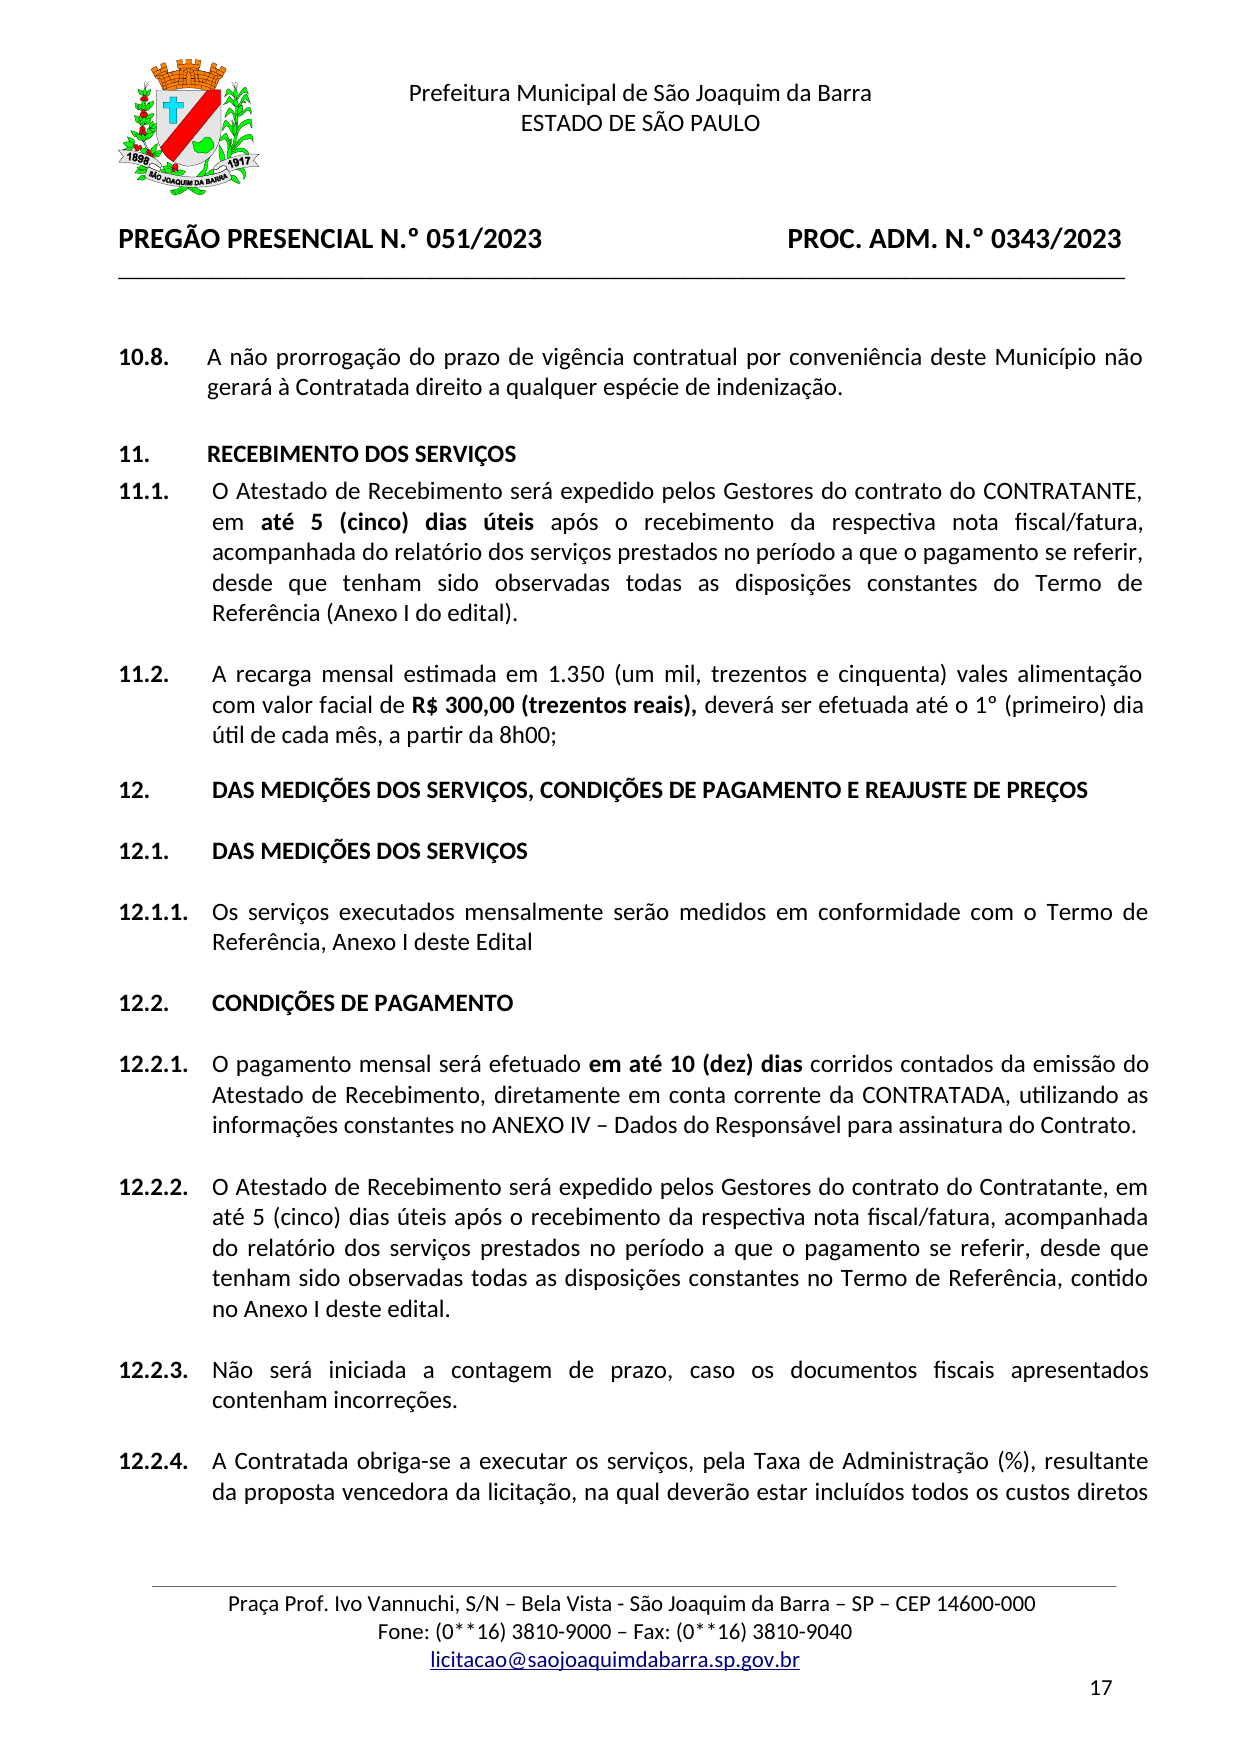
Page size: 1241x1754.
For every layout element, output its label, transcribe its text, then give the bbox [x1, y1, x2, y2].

text 12.1. DAS MEDIÇÕES DOS SERVIÇOS [118, 835, 1150, 865]
text 12.2.3. Não será iniciada a contagem de prazo, caso os documentos fiscais apresentados contenham incorreções. [118, 1354, 1150, 1415]
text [118, 1445, 1150, 1506]
text 12.2.2. O Atestado de Recebimento será expedido pelos Gestores do contrato do Contratante, em até 5 (cinco) dias úteis após o recebimento da respectiva nota fiscal/fatura, acompanhada do relatório dos serviços prestados no período a que o pagamento se referir, desde que tenham sido observadas todas as disposições constantes no Termo de Referência, contido no Anexo I deste edital. [118, 1171, 1150, 1323]
text 12.2. CONDIÇÕES DE PAGAMENTO [118, 987, 1150, 1018]
text 12.1.1. Os serviços executados mensalmente serão medidos em conformidade com o Termo de Referência, Anexo I deste Edital [118, 896, 1150, 957]
text 11.2. A recarga mensal estimada em 1.350 (um mil, trezentos e cinquenta) vales alimentação com valor facial de R$ 300,00 (trezentos reais), deverá ser efetuada até o 1º (primeiro) dia útil de cada mês, a partir da 8h00; [118, 658, 1144, 750]
text 12.2.1. O pagamento mensal será efetuado em até 10 (dez) dias corridos contados da emissão do Atestado de Recebimento, diretamente em conta corrente da CONTRATADA, utilizando as informações constantes no ANEXO IV – Dados do Responsável para assinatura do Contrato. [118, 1048, 1150, 1140]
text 12. DAS MEDIÇÕES DOS SERVIÇOS, CONDIÇÕES DE PAGAMENTO E REAJUSTE DE PREÇOS [118, 774, 1150, 804]
text 10.8. A não prorrogação do prazo de vigência contratual por conveniência deste Município não gerará à Contratada direito a qualquer espécie de indenização. [118, 341, 1144, 402]
subtitle RECEBIMENTO DOS SERVIÇOS [118, 438, 1150, 469]
text 11.1. O Atestado de Recebimento será expedido pelos Gestores do contrato do CONTRATANTE, em até 5 (cinco) dias úteis após o recebimento da respectiva nota fiscal/fatura, acompanhada do relatório dos serviços prestados no período a que o pagamento se referir, desde que tenham sido observadas todas as disposições constantes do Termo de Referência (Anexo I do edital). [118, 475, 1144, 628]
